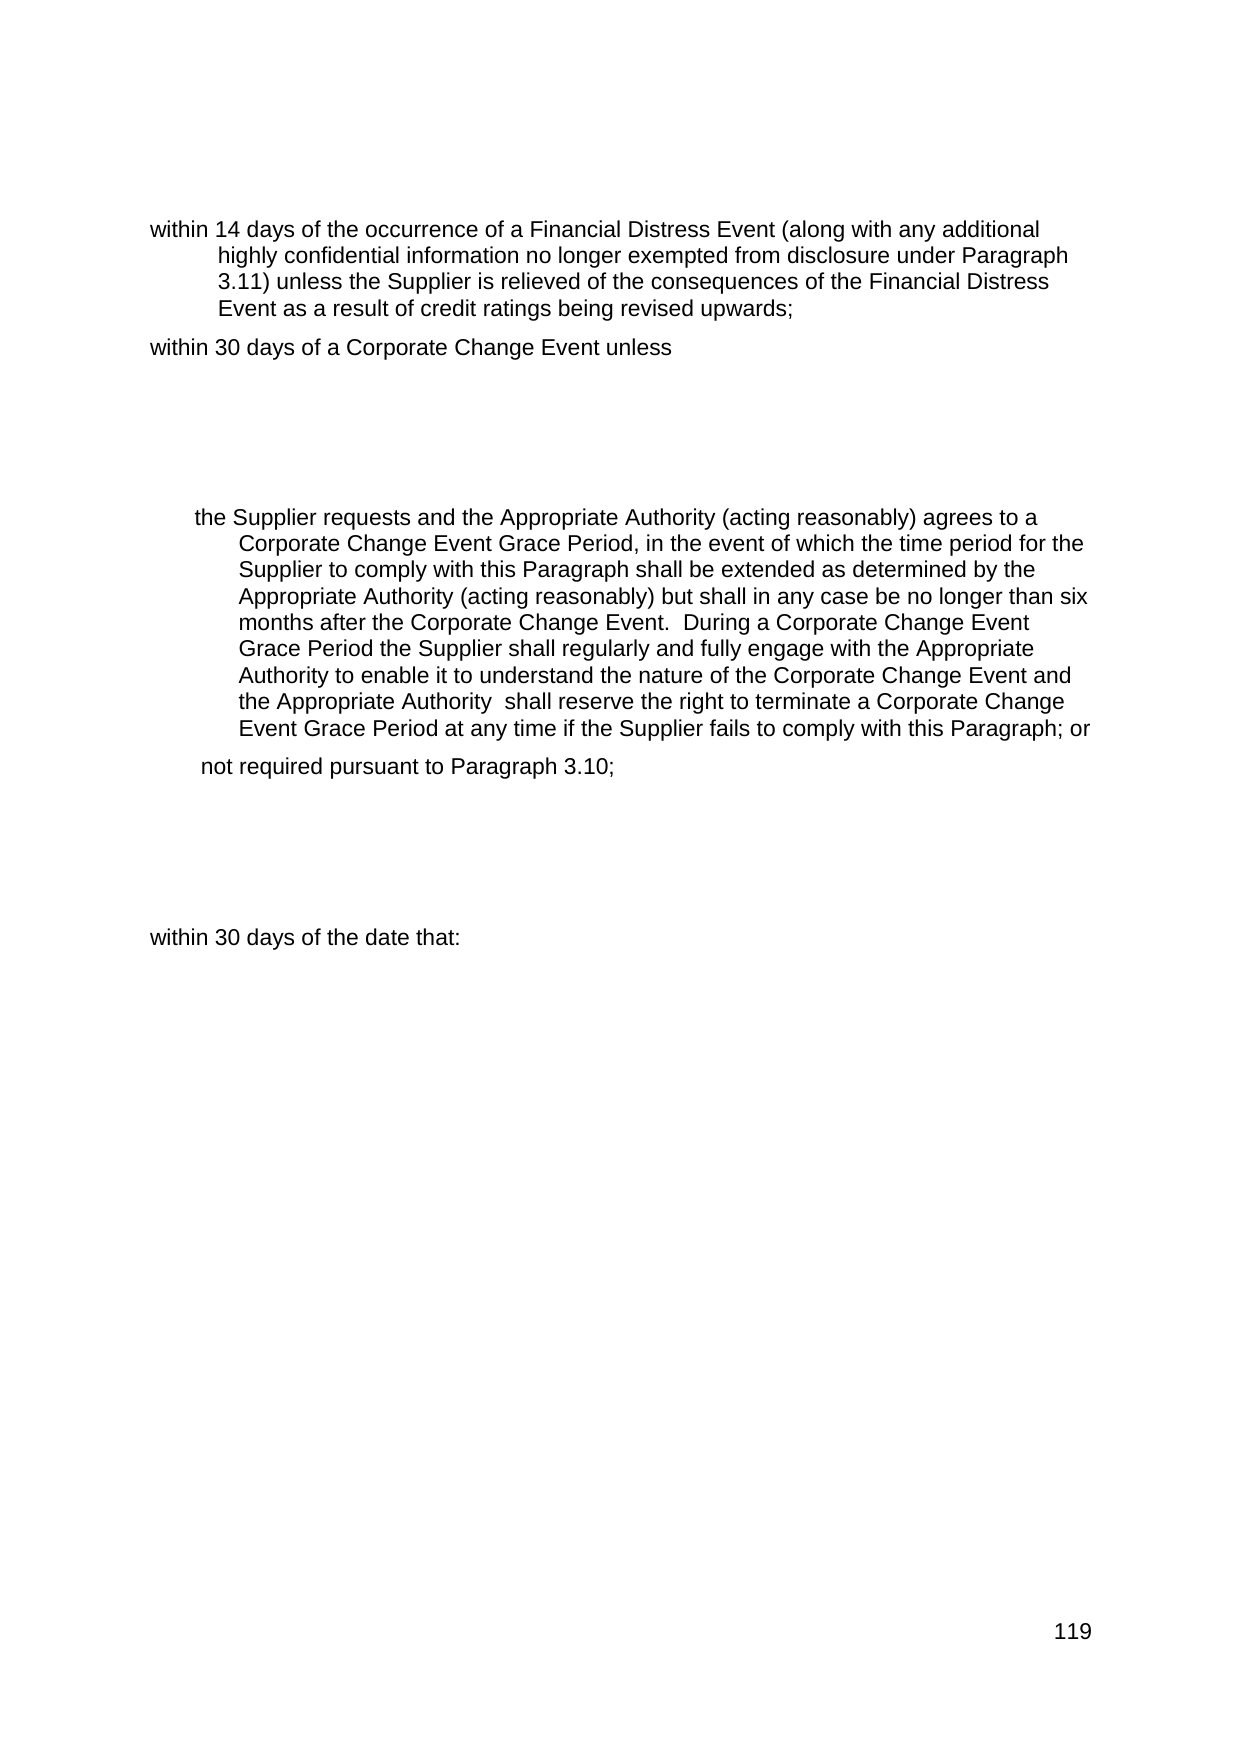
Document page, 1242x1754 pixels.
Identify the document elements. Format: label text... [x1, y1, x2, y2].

text within 14 days of the occurrence of a Financial Distress Event (along with any additional highly confidential information no longer exempted from disclosure under Paragraph 3.11) unless the Supplier is relieved of the consequences of the Financial Distress Event as a result of credit ratings being revised upwards; [85, 151, 1156, 268]
text not required pursuant to Paragraph 3.10; [130, 688, 1156, 844]
text within 30 days of the date that: [85, 859, 1156, 1014]
text within 30 days of a Corporate Change Event unless [85, 268, 1156, 424]
text the Supplier requests and the Appropriate Authority (acting reasonably) agrees to a Corporate Change Event Grace Period, in the event of which the time period for the Supplier to comply with this Paragraph shall be extended as determined by the Appropriate Authority (acting reasonably) but shall in any case be no longer than six months after the Corporate Change Event. During a Corporate Change Event Grace Period the Supplier shall regularly and fully engage with the Appropriate Authority to enable it to understand the nature of the Corporate Change Event and the Appropriate Authority shall reserve the right to terminate a Corporate Change Event Grace Period at any time if the Supplier fails to comply with this Paragraph; or [130, 439, 1156, 688]
